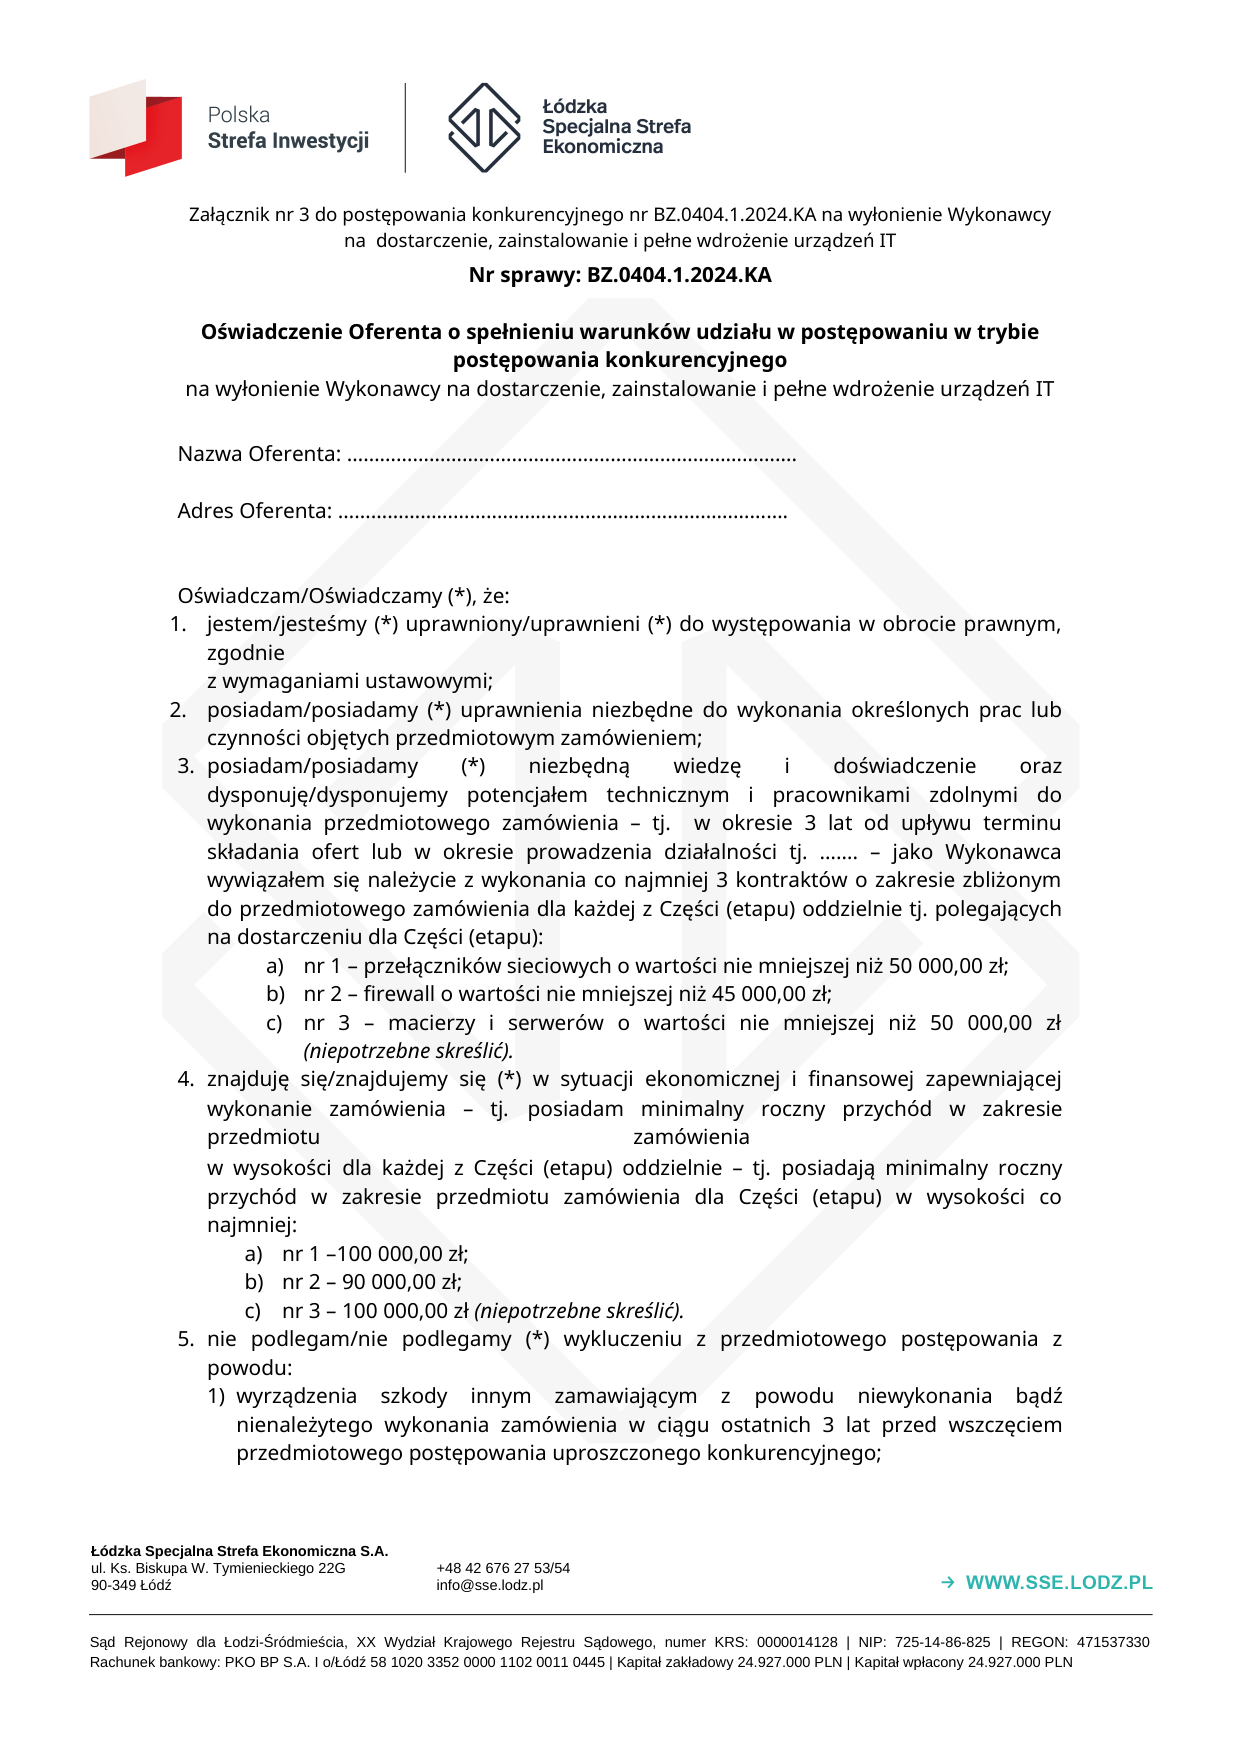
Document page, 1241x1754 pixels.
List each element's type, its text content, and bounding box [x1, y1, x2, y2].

list znajduję się/znajdujemy się (*) w sytuacji ekonomicznej i finansowej zapewniającej wykonanie zamówienia – tj. posiadam minimalny roczny przychód w zakresie przedmiotu zamówienia w wysokości dla każdej z Części (etapu) oddzielnie – tj. posiadają minimalny roczny przychód w zakresie przedmiotu zamówienia dla Części (etapu) w wysokości co najmniej: [177, 1064, 1063, 1239]
list nr 1 –100 000,00 zł; [244, 1239, 1063, 1267]
list nr 3 – 100 000,00 zł (niepotrzebne skreślić). [244, 1296, 1063, 1324]
text Adres Oferenta: ………………………………………………………………………. [177, 496, 1063, 524]
list nr 1 – przełączników sieciowych o wartości nie mniejszej niż 50 000,00 zł; [266, 951, 1063, 979]
text Nazwa Oferenta: ………………………………………………………………………. [177, 439, 1063, 467]
text Oświadczam/Oświadczamy (*), że: [177, 581, 1063, 609]
text Nr sprawy: BZ.0404.1.2024.KA [177, 260, 1063, 288]
list nr 2 – firewall o wartości nie mniejszej niż 45 000,00 zł; [266, 979, 1063, 1008]
list nr 2 – 90 000,00 zł; [244, 1267, 1063, 1296]
list posiadam/posiadamy (*) uprawnienia niezbędne do wykonania określonych prac lub czynności objętych przedmiotowym zamówieniem; [169, 695, 1063, 752]
list nr 3 – macierzy i serwerów o wartości nie mniejszej niż 50 000,00 zł (niepotrzebne skreślić). [266, 1008, 1063, 1064]
list posiadam/posiadamy (*) niezbędną wiedzę i doświadczenie oraz dysponuję/dysponujemy potencjałem technicznym i pracownikami zdolnymi do wykonania przedmiotowego zamówienia – tj. w okresie 3 lat od upływu terminu składania ofert lub w okresie prowadzenia działalności tj. ……. – jako Wykonawca wywiązałem się należycie z wykonania co najmniej 3 kontraktów o zakresie zbliżonym do przedmiotowego zamówienia dla każdej z Części (etapu) oddzielnie tj. polegających na dostarczeniu dla Części (etapu): [177, 752, 1063, 951]
text na wyłonienie Wykonawcy na dostarczenie, zainstalowanie i pełne wdrożenie urządzeń IT [177, 374, 1063, 402]
text Oświadczenie Oferenta o spełnieniu warunków udziału w postępowaniu w trybie postępowania konkurencyjnego [177, 317, 1063, 374]
list jestem/jesteśmy (*) uprawniony/uprawnieni (*) do występowania w obrocie prawnym, zgodnie z wymaganiami ustawowymi; [169, 609, 1063, 695]
list nie podlegam/nie podlegamy (*) wykluczeniu z przedmiotowego postępowania z powodu: [177, 1324, 1063, 1381]
list wyrządzenia szkody innym zamawiającym z powodu niewykonania bądź nienależytego wykonania zamówienia w ciągu ostatnich 3 lat przed wszczęciem przedmiotowego postępowania uproszczonego konkurencyjnego; [207, 1381, 1063, 1467]
picture [0, 0, 1241, 1747]
